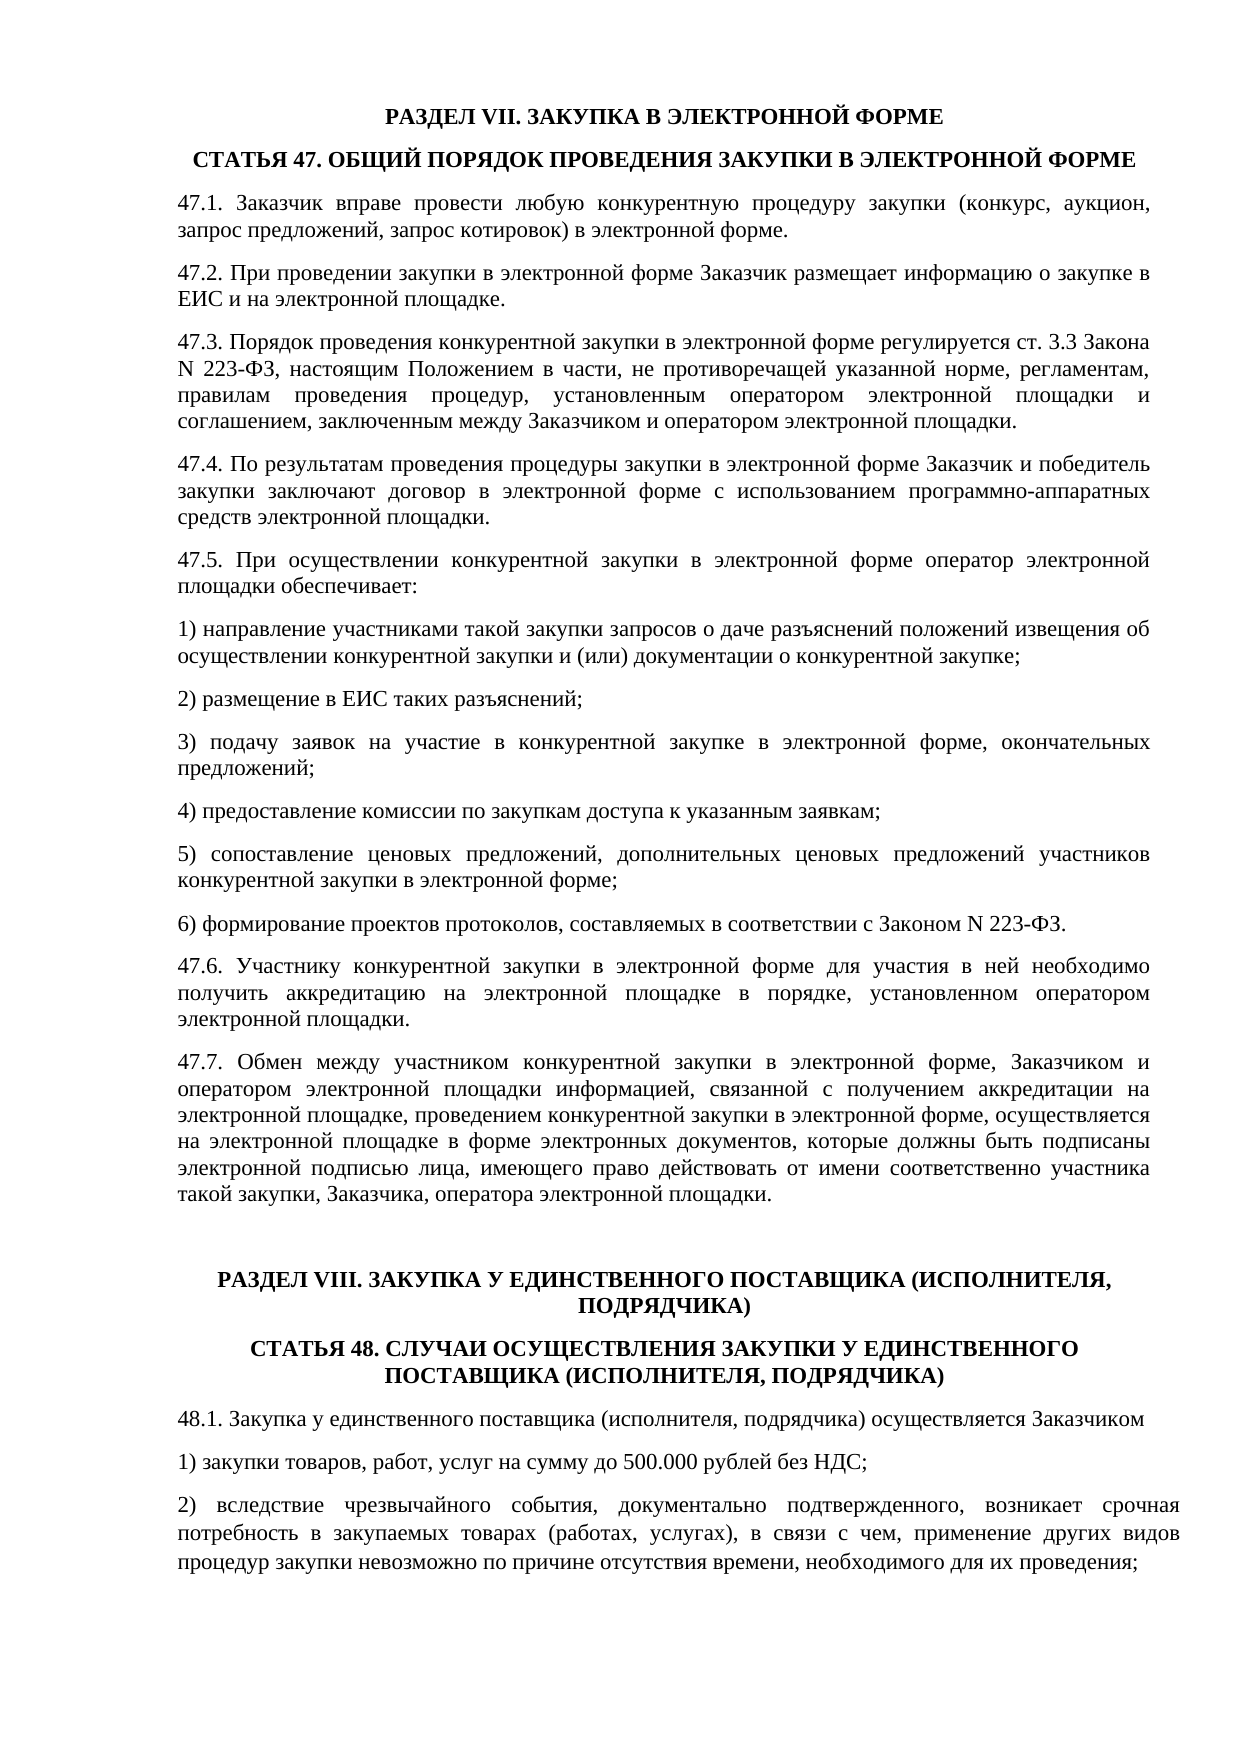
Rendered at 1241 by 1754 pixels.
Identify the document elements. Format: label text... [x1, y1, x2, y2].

text 47.3. Порядок проведения конкурентной закупки в электронной форме регулируется ст. 3.3 Закона N 223-ФЗ, настоящим Положением в части, не противоречащей указанной норме, регламентам, правилам проведения процедур, установленным оператором электронной площадки и соглашением, заключенным между Заказчиком и оператором электронной площадки. [177, 328, 1152, 434]
text 2) размещение в ЕИС таких разъяснений; [177, 685, 1152, 711]
text СТАТЬЯ 47. ОБЩИЙ ПОРЯДОК ПРОВЕДЕНИЯ ЗАКУПКИ В ЭЛЕКТРОННОЙ ФОРМЕ [177, 146, 1152, 173]
text 4) предоставление комиссии по закупкам доступа к указанным заявкам; [177, 797, 1152, 823]
text 47.6. Участнику конкурентной закупки в электронной форме для участия в ней необходимо получить аккредитацию на электронной площадке в порядке, установленном оператором электронной площадки. [177, 953, 1152, 1032]
text 6) формирование проектов протоколов, составляемых в соответствии с Законом N 223-ФЗ. [177, 909, 1152, 936]
text 3) подачу заявок на участие в конкурентной закупке в электронной форме, окончательных предложений; [177, 728, 1152, 781]
text 47.2. При проведении закупки в электронной форме Заказчик размещает информацию о закупке в ЕИС и на электронной площадке. [177, 259, 1152, 312]
text СТАТЬЯ 48. СЛУЧАИ ОСУЩЕСТВЛЕНИЯ ЗАКУПКИ У ЕДИНСТВЕННОГО ПОСТАВЩИКА (ИСПОЛНИТЕЛЯ, ПОДРЯДЧИКА) [177, 1336, 1152, 1388]
text 47.4. По результатам проведения процедуры закупки в электронной форме Заказчик и победитель закупки заключают договор в электронной форме с использованием программно-аппаратных средств электронной площадки. [177, 450, 1152, 529]
text РАЗДЕЛ VII. ЗАКУПКА В ЭЛЕКТРОННОЙ ФОРМЕ [177, 103, 1152, 130]
text 1) направление участниками такой закупки запросов о даче разъяснений положений извещения об осуществлении конкурентной закупки и (или) документации о конкурентной закупке; [177, 615, 1152, 668]
text РАЗДЕЛ VIII. ЗАКУПКА У ЕДИНСТВЕННОГО ПОСТАВЩИКА (ИСПОЛНИТЕЛЯ, ПОДРЯДЧИКА) [177, 1266, 1152, 1319]
text 48.1. Закупка у единственного поставщика (исполнителя, подрядчика) осуществляется Заказчиком [177, 1405, 1152, 1431]
text 1) закупки товаров, работ, услуг на сумму до 500.000 рублей без НДС; [177, 1448, 1152, 1474]
text 5) сопоставление ценовых предложений, дополнительных ценовых предложений участников конкурентной закупки в электронной форме; [177, 840, 1152, 893]
text 2) вследствие чрезвычайного события, документально подтвержденного, возникает срочная потребность в закупаемых товарах (работах, услугах), в связи с чем, применение других видов процедур закупки невозможно по причине отсутствия времени, необходимого для их проведения; [177, 1491, 1181, 1574]
text 47.5. При осуществлении конкурентной закупки в электронной форме оператор электронной площадки обеспечивает: [177, 546, 1152, 599]
text 47.7. Обмен между участником конкурентной закупки в электронной форме, Заказчиком и оператором электронной площадки информацией, связанной с получением аккредитации на электронной площадке, проведением конкурентной закупки в электронной форме, осуществляется на электронной площадке в форме электронных документов, которые должны быть подписаны электронной подписью лица, имеющего право действовать от имени соответственно участника такой закупки, Заказчика, оператора электронной площадки. [177, 1048, 1152, 1206]
text 47.1. Заказчик вправе провести любую конкурентную процедуру закупки (конкурс, аукцион, запрос предложений, запрос котировок) в электронной форме. [177, 189, 1152, 242]
